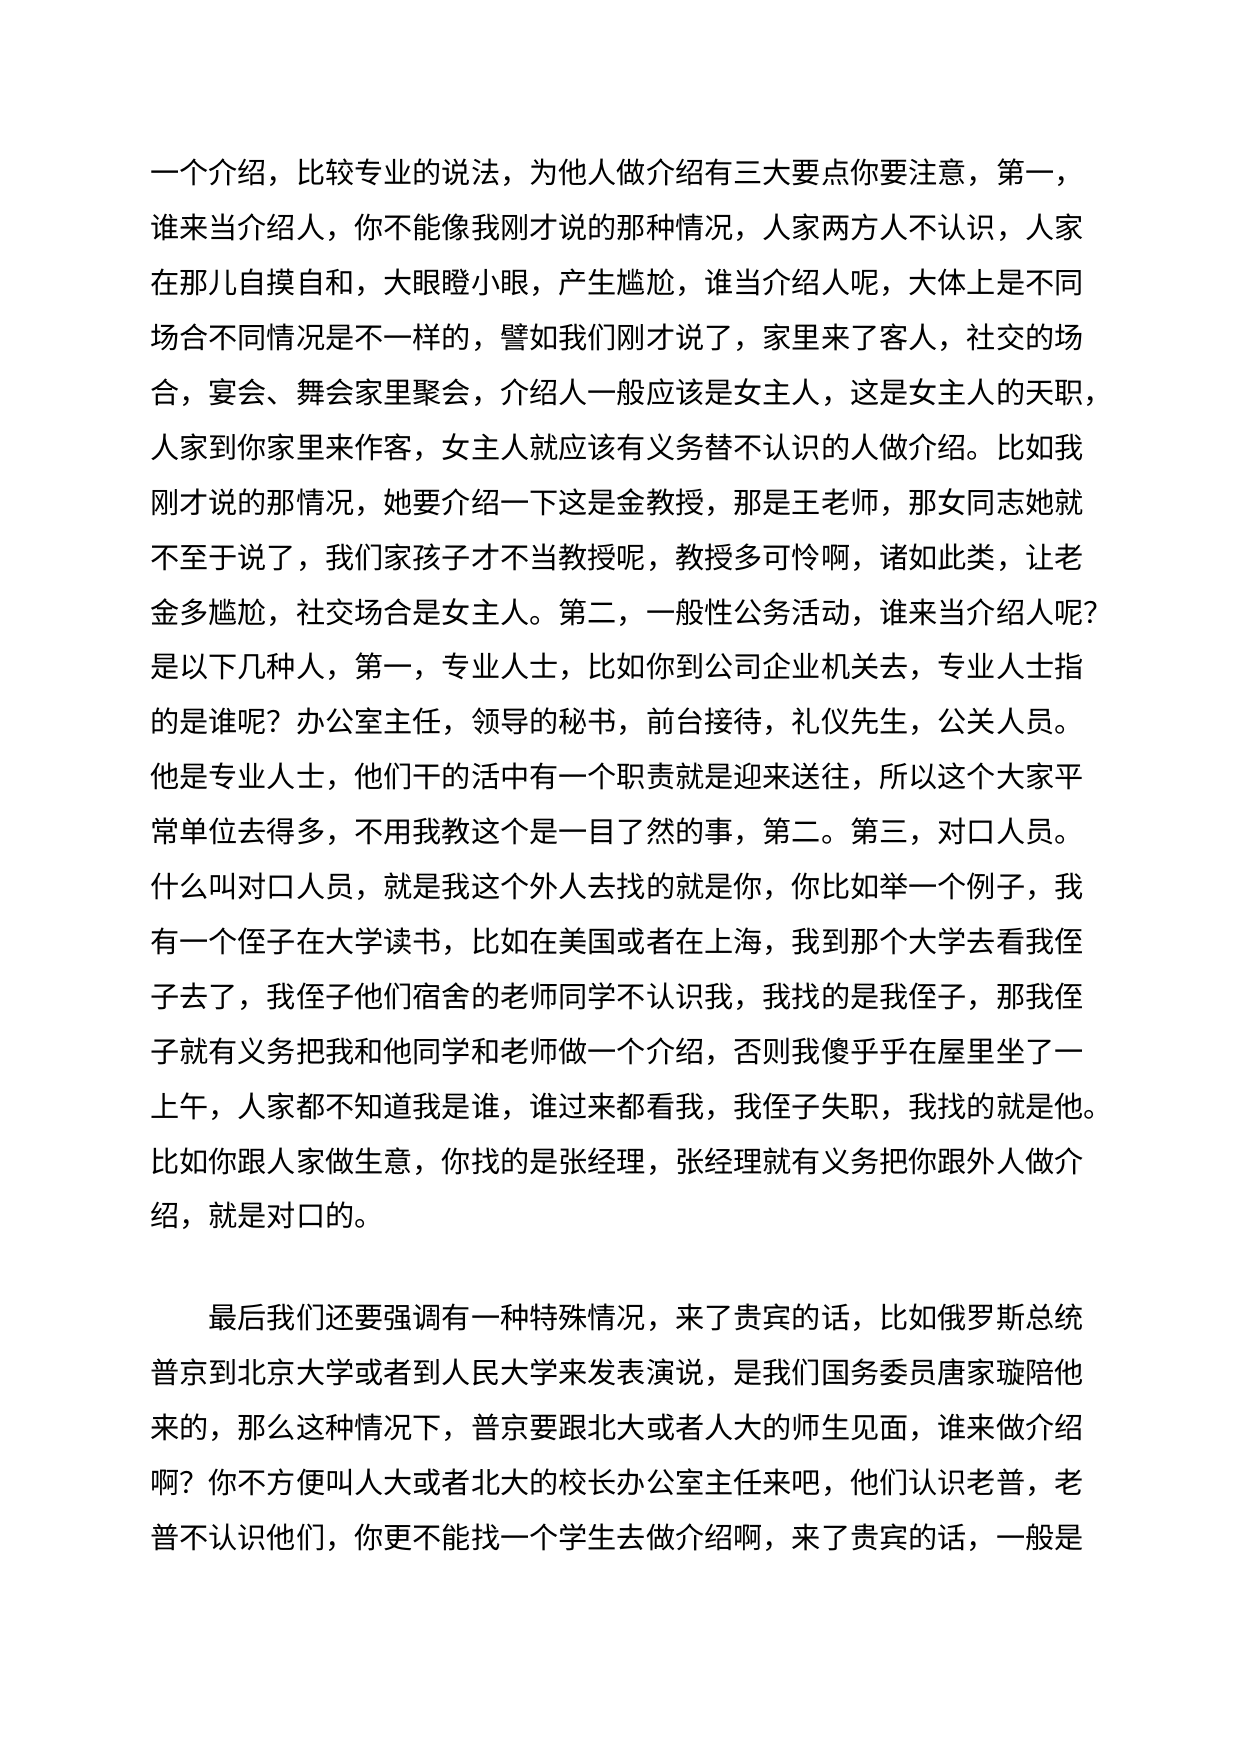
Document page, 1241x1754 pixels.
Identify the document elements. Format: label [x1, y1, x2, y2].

text [150, 150, 1090, 1235]
text [150, 1295, 1090, 1557]
